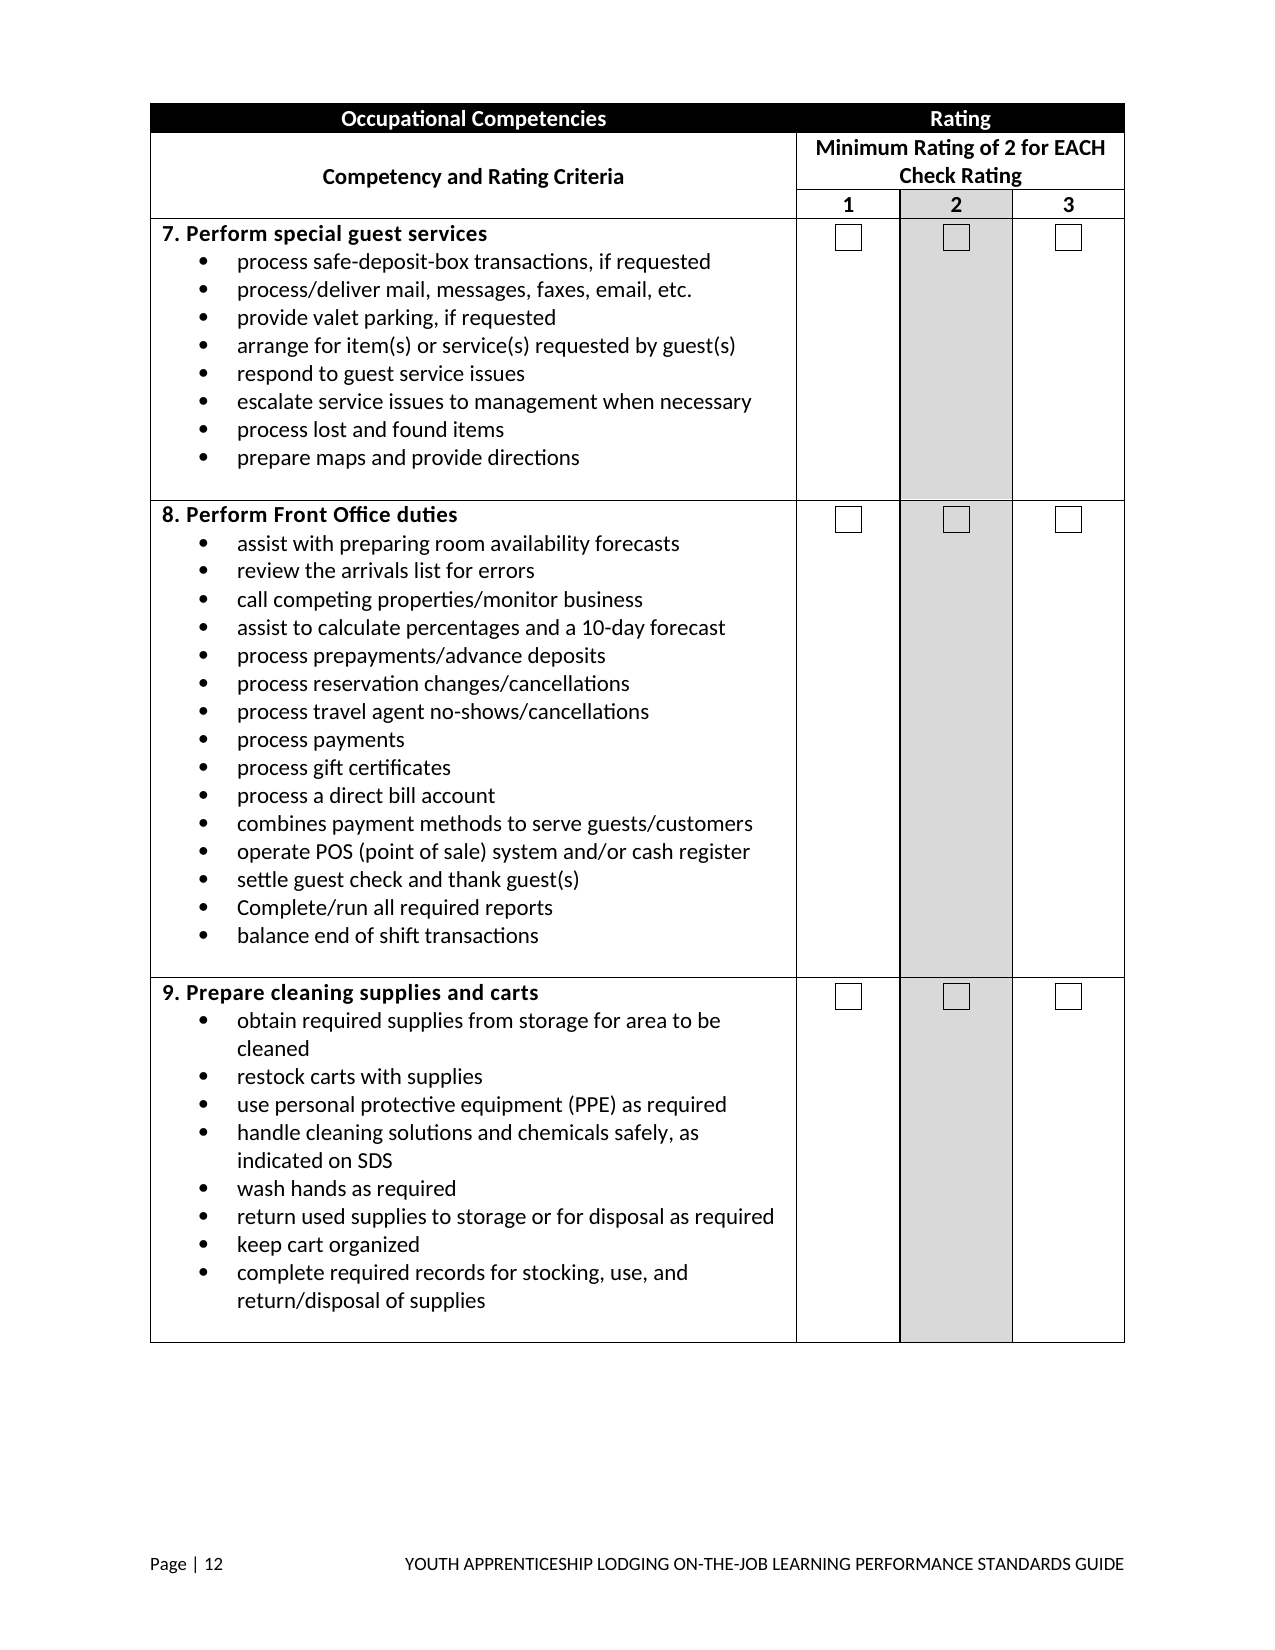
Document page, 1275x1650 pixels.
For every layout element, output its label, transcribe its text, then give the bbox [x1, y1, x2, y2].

table_cell 1 [797, 190, 899, 218]
table_cell [797, 219, 899, 499]
table_cell [1013, 219, 1124, 499]
table_cell 3 [1013, 190, 1124, 218]
table_cell [1013, 501, 1124, 977]
table_header Rating [797, 104, 1124, 132]
table_cell [797, 978, 899, 1342]
table_cell 7. Perform special guest services process safe-deposit-box transactions, if requested process/deliver mail, messages, faxes, email, etc. provide valet parking, if requested arrange for item(s) or service(s) requested by guest(s) respond to guest service issues escalate service issues to management when necessary process lost and found items prepare maps and provide directions [151, 219, 796, 499]
table_cell 2 [901, 190, 1012, 218]
table_cell 9. Prepare cleaning supplies and carts obtain required supplies from storage for area to be cleaned restock carts with supplies use personal protective equipment (PPE) as required handle cleaning solutions and chemicals safely, as indicated on SDS wash hands as required return used supplies to storage or for disposal as required keep cart organized complete required records for stocking, use, and return/disposal of supplies [151, 978, 796, 1342]
table_cell Competency and Rating Criteria [151, 133, 796, 218]
table_cell [901, 978, 1012, 1342]
table_cell [901, 219, 1012, 499]
table_cell [1013, 978, 1124, 1342]
table_cell [797, 501, 899, 977]
table_cell [901, 501, 1012, 977]
table_cell 8. Perform Front Office duties assist with preparing room availability forecasts review the arrivals list for errors call competing properties/monitor business assist to calculate percentages and a 10-day forecast process prepayments/advance deposits process reservation changes/cancellations process travel agent no-shows/cancellations process payments process gift certificates process a direct bill account combines payment methods to serve guests/customers operate POS (point of sale) system and/or cash register settle guest check and thank guest(s) Complete/run all required reports balance end of shift transactions [151, 501, 796, 977]
table_cell Minimum Rating of 2 for EACH Check Rating [797, 133, 1124, 189]
table_header Occupational Competencies [151, 104, 796, 132]
